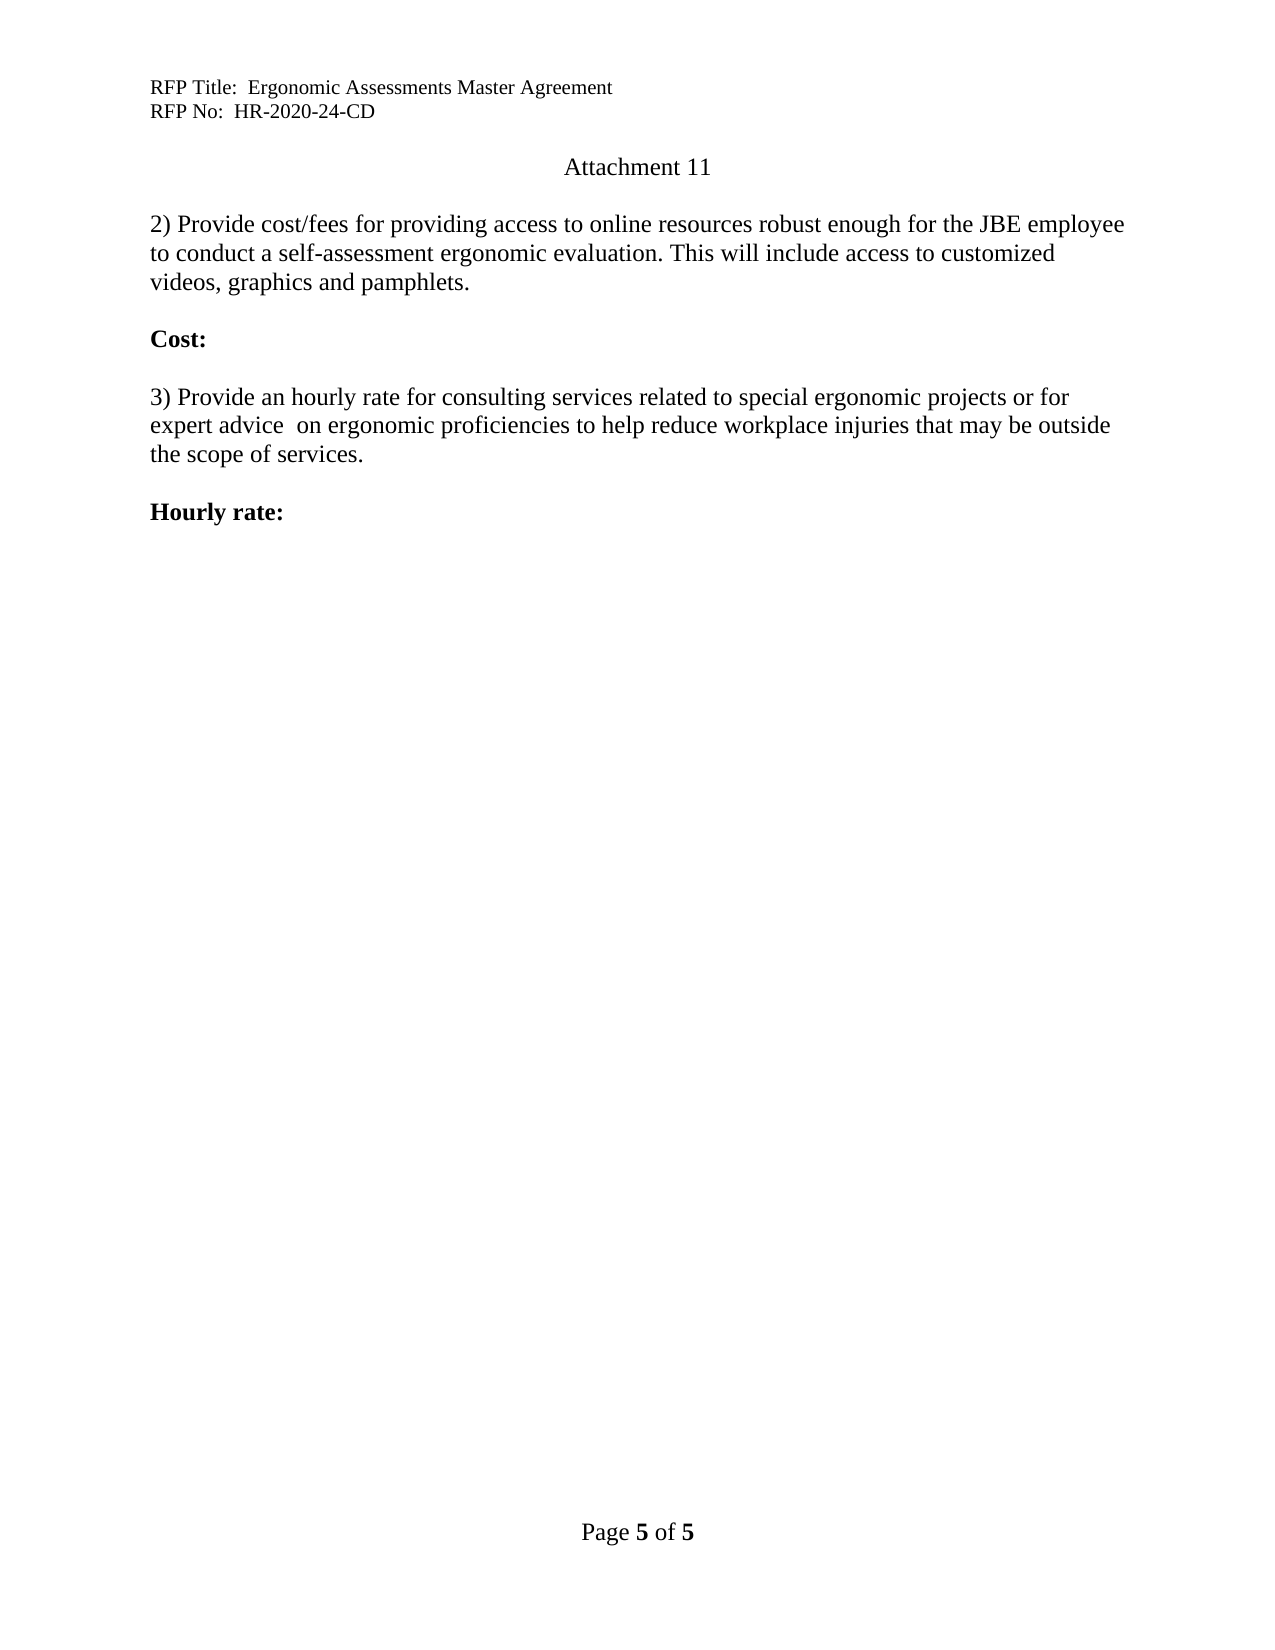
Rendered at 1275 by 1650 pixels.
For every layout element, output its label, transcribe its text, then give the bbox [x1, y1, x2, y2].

text Cost: [150, 324, 1125, 353]
text 2) Provide cost/fees for providing access to online resources robust enough for the JBE employee to conduct a self-assessment ergonomic evaluation. This will include access to customized videos, graphics and pamphlets. [150, 209, 1125, 296]
text 3) Provide an hourly rate for consulting services related to special ergonomic projects or for expert advice on ergonomic proficiencies to help reduce workplace injuries that may be outside the scope of services. [150, 382, 1125, 468]
text Hourly rate: [150, 497, 1125, 526]
